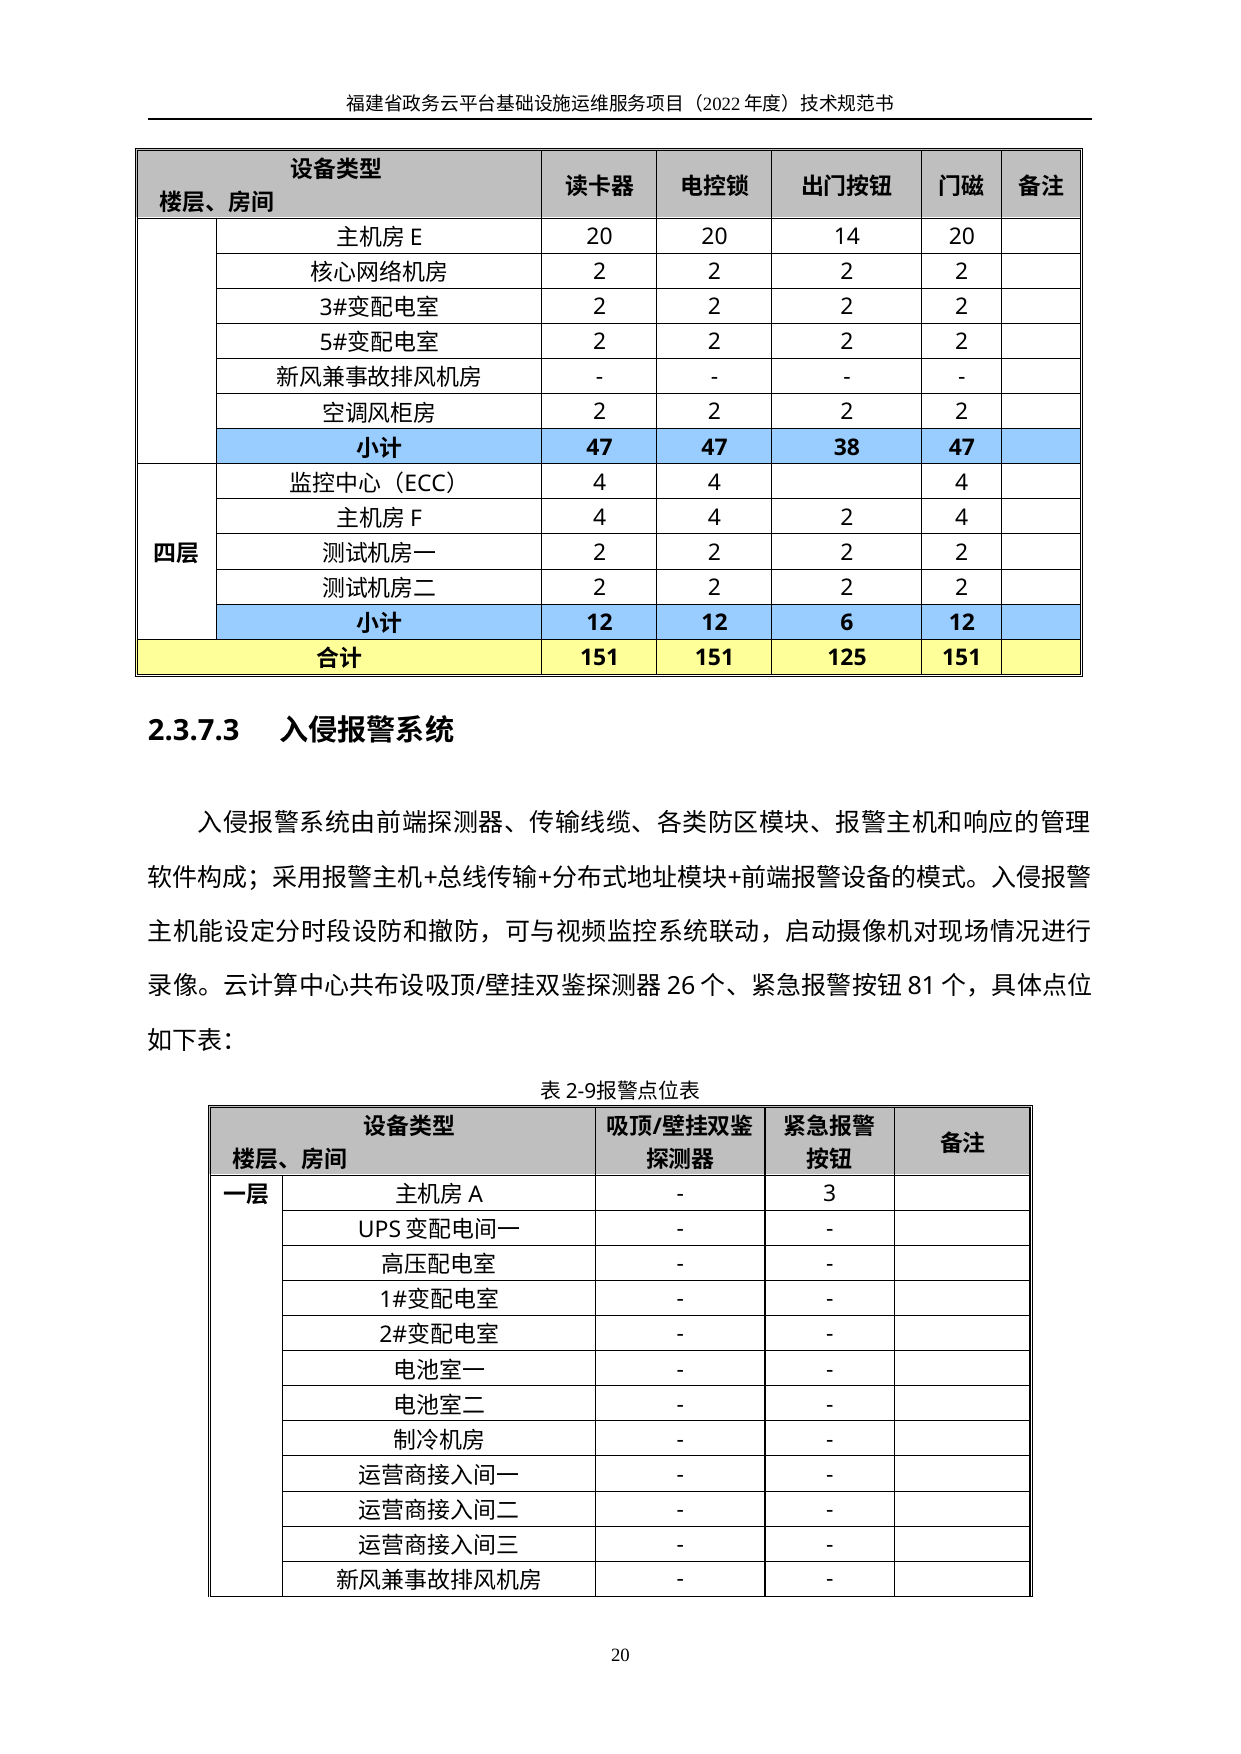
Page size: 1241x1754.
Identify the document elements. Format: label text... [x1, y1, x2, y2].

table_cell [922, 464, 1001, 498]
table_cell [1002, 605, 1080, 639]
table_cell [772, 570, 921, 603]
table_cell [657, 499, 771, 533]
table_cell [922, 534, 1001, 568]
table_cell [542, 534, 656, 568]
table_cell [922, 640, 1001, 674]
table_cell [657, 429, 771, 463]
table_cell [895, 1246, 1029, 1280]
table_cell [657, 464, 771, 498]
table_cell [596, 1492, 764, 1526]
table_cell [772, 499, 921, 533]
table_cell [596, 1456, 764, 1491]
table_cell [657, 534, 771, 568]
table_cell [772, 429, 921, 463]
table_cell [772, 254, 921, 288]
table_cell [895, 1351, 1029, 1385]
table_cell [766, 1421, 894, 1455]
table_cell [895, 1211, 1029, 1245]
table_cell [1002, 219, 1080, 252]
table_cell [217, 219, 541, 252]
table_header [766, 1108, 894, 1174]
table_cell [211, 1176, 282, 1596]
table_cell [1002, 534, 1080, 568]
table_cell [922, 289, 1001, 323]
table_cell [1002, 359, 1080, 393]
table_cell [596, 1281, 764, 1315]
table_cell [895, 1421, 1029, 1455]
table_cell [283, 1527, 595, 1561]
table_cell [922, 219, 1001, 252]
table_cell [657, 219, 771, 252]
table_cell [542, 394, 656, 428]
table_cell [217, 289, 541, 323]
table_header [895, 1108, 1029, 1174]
text 表 2-9报警点位表 [148, 1074, 1092, 1105]
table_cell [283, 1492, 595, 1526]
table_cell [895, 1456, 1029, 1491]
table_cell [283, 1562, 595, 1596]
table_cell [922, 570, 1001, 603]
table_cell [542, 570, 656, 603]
subtitle 入侵报警系统 [148, 706, 1092, 748]
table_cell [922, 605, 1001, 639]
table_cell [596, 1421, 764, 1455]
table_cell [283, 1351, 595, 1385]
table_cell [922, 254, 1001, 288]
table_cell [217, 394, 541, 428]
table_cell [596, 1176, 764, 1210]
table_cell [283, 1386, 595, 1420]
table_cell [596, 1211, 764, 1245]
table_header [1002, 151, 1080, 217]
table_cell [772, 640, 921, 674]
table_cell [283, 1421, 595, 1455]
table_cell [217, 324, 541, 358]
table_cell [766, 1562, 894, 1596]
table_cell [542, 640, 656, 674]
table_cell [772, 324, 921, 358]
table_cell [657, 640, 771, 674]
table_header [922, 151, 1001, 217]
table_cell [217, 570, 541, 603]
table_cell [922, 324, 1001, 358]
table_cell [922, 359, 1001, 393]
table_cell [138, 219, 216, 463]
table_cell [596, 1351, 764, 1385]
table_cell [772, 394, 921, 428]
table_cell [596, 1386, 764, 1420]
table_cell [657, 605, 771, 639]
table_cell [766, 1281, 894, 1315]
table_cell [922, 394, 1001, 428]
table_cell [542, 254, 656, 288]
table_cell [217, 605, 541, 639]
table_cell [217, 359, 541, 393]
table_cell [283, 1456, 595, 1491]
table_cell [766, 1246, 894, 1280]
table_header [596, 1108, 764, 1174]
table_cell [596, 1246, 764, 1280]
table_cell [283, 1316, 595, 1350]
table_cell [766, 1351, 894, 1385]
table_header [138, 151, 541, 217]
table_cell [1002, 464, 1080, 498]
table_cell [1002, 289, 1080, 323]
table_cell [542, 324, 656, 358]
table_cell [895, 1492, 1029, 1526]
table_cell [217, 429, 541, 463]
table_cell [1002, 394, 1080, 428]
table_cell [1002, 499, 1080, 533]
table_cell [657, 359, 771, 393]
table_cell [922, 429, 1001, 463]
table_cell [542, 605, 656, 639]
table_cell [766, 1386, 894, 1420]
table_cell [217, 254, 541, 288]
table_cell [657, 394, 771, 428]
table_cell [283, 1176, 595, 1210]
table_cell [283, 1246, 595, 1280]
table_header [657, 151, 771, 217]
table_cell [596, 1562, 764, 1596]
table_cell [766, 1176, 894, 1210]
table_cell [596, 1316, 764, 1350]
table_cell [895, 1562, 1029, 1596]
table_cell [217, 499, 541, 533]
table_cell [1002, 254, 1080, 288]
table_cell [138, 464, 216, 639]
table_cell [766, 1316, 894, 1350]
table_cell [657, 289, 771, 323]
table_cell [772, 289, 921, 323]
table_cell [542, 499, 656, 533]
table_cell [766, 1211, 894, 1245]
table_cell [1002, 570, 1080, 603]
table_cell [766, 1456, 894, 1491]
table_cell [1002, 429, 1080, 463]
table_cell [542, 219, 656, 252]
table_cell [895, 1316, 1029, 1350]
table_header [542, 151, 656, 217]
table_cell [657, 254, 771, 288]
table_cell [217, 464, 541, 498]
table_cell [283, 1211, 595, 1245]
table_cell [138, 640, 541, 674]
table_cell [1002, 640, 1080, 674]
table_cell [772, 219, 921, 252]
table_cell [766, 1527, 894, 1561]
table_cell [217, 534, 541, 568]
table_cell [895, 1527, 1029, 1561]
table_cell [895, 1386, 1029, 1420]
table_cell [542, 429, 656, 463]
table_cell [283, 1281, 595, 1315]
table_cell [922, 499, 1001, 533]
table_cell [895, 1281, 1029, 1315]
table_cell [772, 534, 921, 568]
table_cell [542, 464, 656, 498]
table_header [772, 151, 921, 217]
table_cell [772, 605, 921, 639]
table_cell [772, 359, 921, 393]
text 入侵报警系统由前端探测器、传输线缆、各类防区模块、报警主机和响应的管理软件构成；采用报警主机+总线传输+分布式地址模块+前端报警设备的模式。入侵报警主机能设定分时段设防和撤防，可与视频监控系统联动，启动摄像机对现场情况进行录像。云计算中心共布设吸顶/壁挂双鉴探测器26个、紧急报警按钮81个，具体点位如下表： [148, 803, 1092, 1056]
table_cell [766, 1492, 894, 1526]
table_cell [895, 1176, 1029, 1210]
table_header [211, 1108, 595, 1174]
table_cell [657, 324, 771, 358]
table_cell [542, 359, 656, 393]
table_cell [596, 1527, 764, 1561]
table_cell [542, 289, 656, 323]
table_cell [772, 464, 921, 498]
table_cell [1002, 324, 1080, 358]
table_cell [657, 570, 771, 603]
